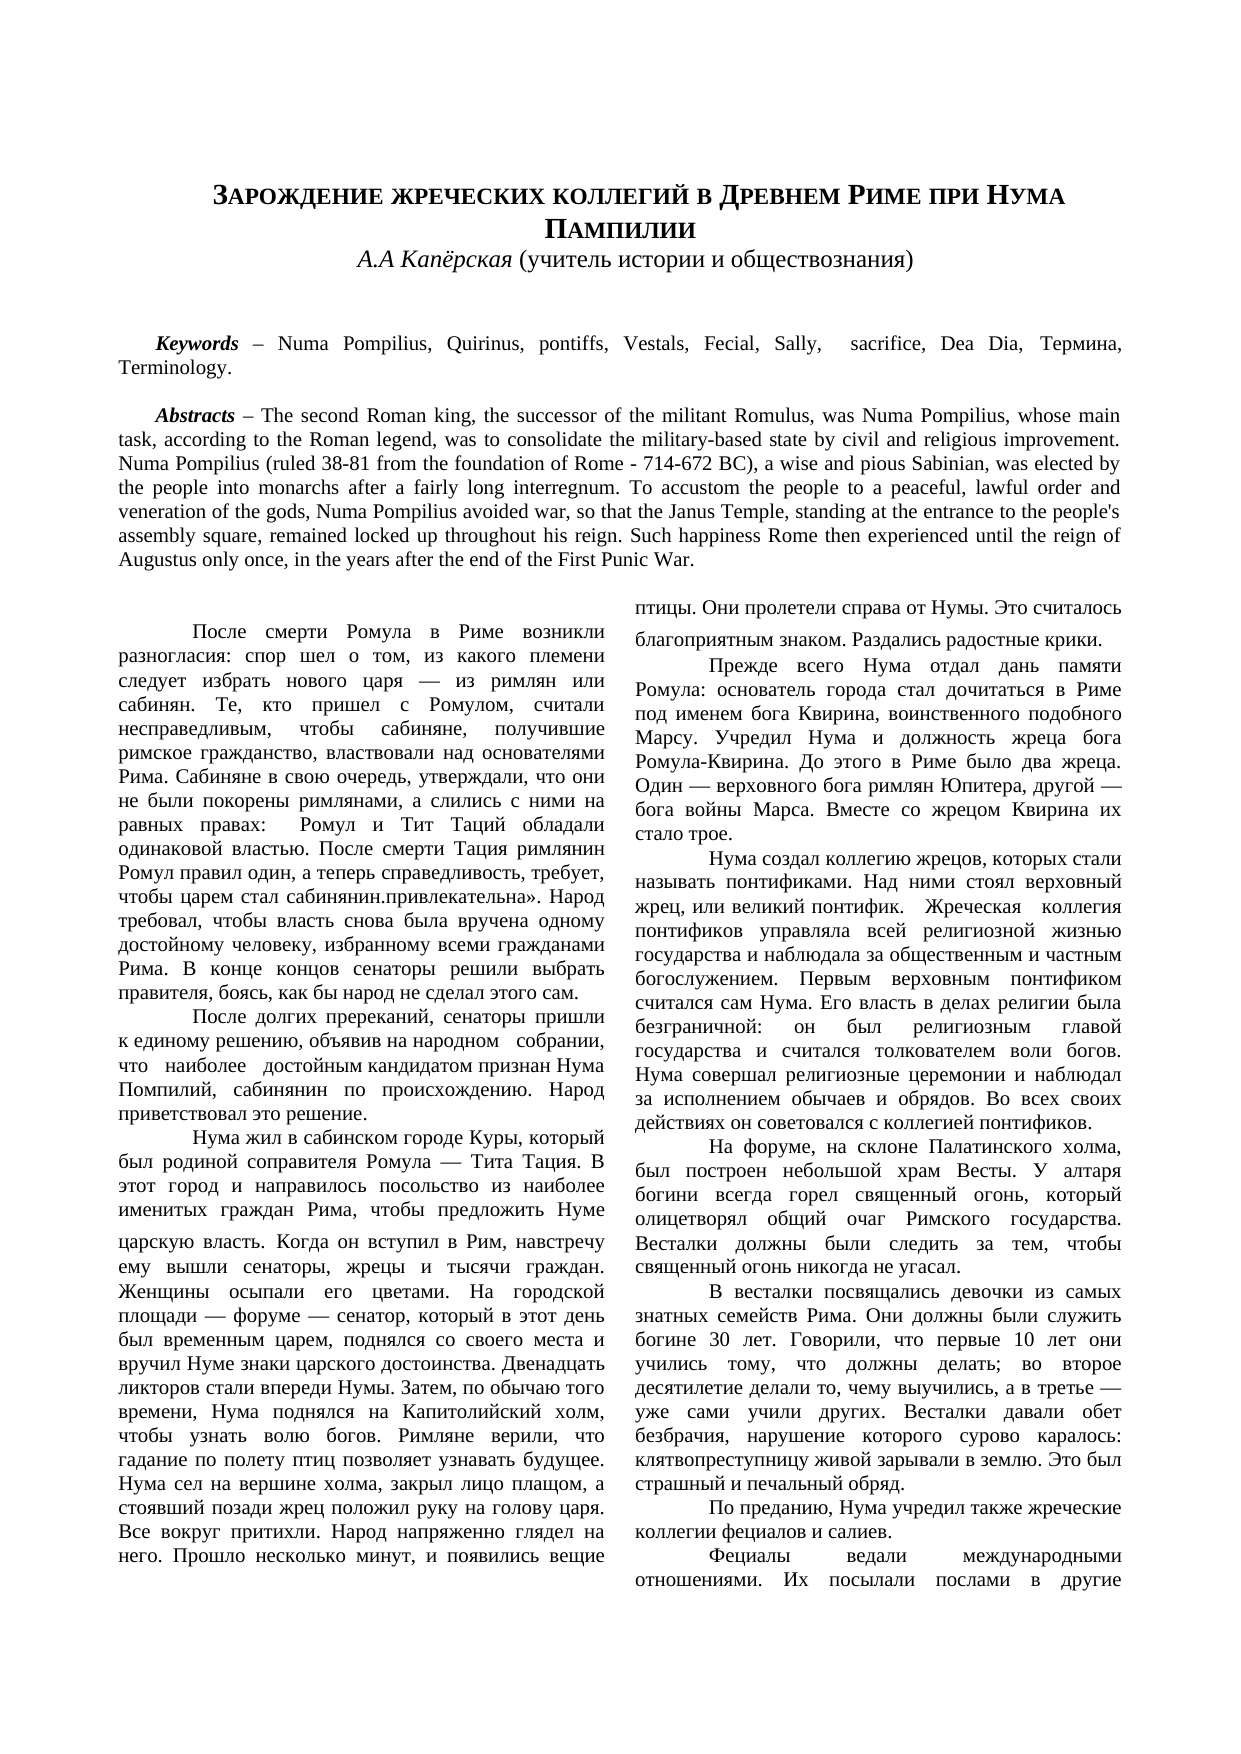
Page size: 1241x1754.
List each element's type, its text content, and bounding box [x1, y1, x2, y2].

text Нума жил в сабинском городе Куры, который был родиной соправителя Ромула — Тита Тация. В этот город и направилось посольство из наиболее именитых граждан Рима, чтобы предложить Нуме царскую власть. Когда он вступил в Рим, навстречу ему вышли сенаторы, жрецы и тысячи граждан. Женщины осыпали его цветами. На городской площади — форуме — сенатор, который в этот день был временным царем, поднялся со своего места и вручил Нуме знаки царского достоинства. Двенадцать ликторов стали впереди Нумы. Затем, по обычаю того времени, Нума поднялся на Капитолийский холм, чтобы узнать волю богов. Римляне верили, что гадание по полету птиц позволяет узнавать будущее. Нума сел на вершине холма, закрыл лицо плащом, а стоявший позади жрец положил руку на голову царя. Все вокруг притихли. Народ напряженно глядел на него. Прошло несколько минут, и появились вещие птицы. Они пролетели справа от Нумы. Это считалось благоприятным знаком. Раздались радостные крики. [118, 1125, 605, 1567]
text Abstracts – The second Roman king, the successor of the militant Romulus, was Numa Pompilius, whose main task, according to the Roman legend, was to consolidate the military-based state by civil and religious improvement. Numa Pompilius (ruled 38-81 from the foundation of Rome - 714-672 BC), a wise and pious Sabinian, was elected by the people into monarchs after a fairly long interregnum. To accustom the people to a peaceful, lawful order and veneration of the gods, Numa Pompilius avoided war, so that the Janus Temple, standing at the entrance to the people's assembly square, remained locked up throughout his reign. Such happiness Rome then experienced until the reign of Augustus only once, in the years after the end of the First Punic War. [118, 403, 1122, 571]
text По преданию, Нума учредил также жреческие коллегии фециалов и салиев. [635, 1495, 1122, 1543]
text Keywords – Numa Pompilius, Quirinus, pontiffs, Vestals, Fecial, Sally, sacrifice, Dea Dia, Термина, Terminology. [118, 331, 1122, 379]
text Зарождение жреческих коллегий в Древнем Риме при Нума Пампилии [118, 177, 1122, 244]
text Нума создал коллегию жрецов, которых стали называть понтификами. Над ними стоял верховный жрец, или великий понтифик. Жреческая коллегия понтификов управляла всей религиозной жизнью государства и наблюдала за общественным и частным богослужением. Первым верховным понтификом считался сам Нума. Его власть в делах религии была безграничной: он был религиозным главой государства и считался толкователем воли богов. Нума совершал религиозные церемонии и наблюдал за исполнением обычаев и обрядов. Во всех своих действиях он советовался с коллегией понтификов. [635, 845, 1122, 1134]
text В весталки посвящались девочки из самых знатных семейств Рима. Они должны были служить богине 30 лет. Говорили, что первые 10 лет они учились тому, что должны делать; во второе десятилетие делали то, чему выучились, а в третье — уже сами учили других. Весталки давали обет безбрачия, нарушение которого сурово каралось: клятвопреступницу живой зарывали в землю. Это был страшный и печальный обряд. [635, 1278, 1122, 1495]
text Прежде всего Нума отдал дань памяти Ромула: основатель города стал дочитаться в Риме под именем бога Квирина, воинственного подобного Марсу. Учредил Нума и должность жреца бога Ромула-Квирина. До этого в Риме было два жреца. Один — верховного бога римлян Юпитера, другой — бога войны Марса. Вместе со жрецом Квирина их стало трое. [635, 653, 1122, 845]
text На форуме, на склоне Палатинского холма, был построен небольшой храм Весты. У алтаря богини всегда горел священный огонь, который олицетворял общий очаг Римского государства. Весталки должны были следить за тем, чтобы священный огонь никогда не угасал. [635, 1134, 1122, 1278]
text После долгих пререканий, сенаторы пришли к единому решению, объявив на народном собрании, что наиболее достойным кандидатом признан Нума Помпилий, сабинянин по происхождению. Народ приветствовал это решение. [118, 1004, 605, 1125]
text После смерти Ромула в Риме возникли разногласия: спор шел о том, из какого племени следует избрать нового царя — из римлян или сабинян. Те, кто пришел с Ромулом, считали несправедливым, чтобы сабиняне, получившие римское гражданство, властвовали над основателями Рима. Сабиняне в свою очередь, утверждали, что они не были покорены римлянами, а слились с ними на равных правах: Ромул и Тит Таций обладали одинаковой властью. После смерти Тация римлянин Ромул правил один, а теперь справедливость, требует, чтобы царем стал сабинянин.привлекательна». Народ требовал, чтобы власть снова была вручена одному достойному человеку, избранному всеми гражданами Рима. В конце концов сенаторы решили выбрать правителя, боясь, как бы народ не сделал этого сам. [118, 619, 605, 1004]
text А.А Капёрская (учитель истории и обществознания) [118, 244, 1122, 307]
